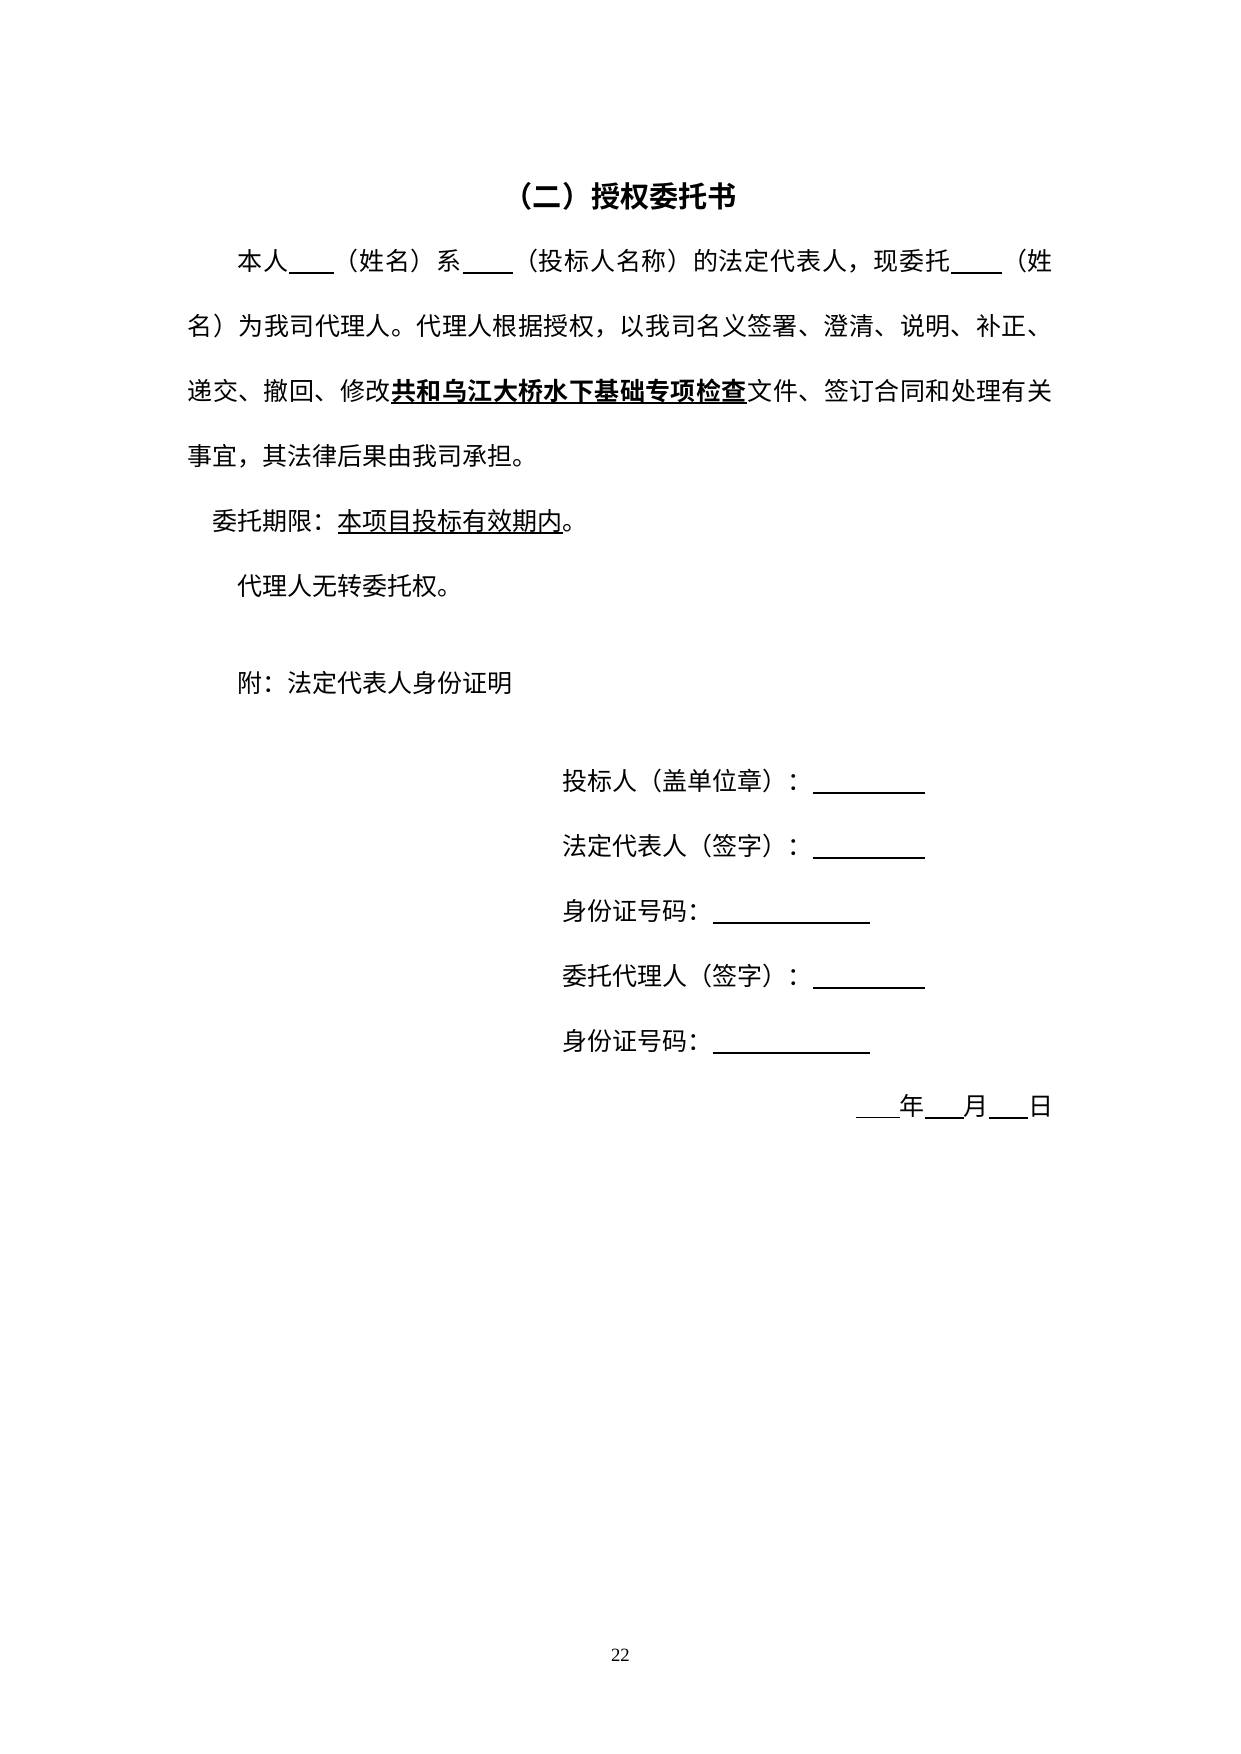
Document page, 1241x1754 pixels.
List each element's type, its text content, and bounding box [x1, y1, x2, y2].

text 本人 （姓名）系 （投标人名称）的法定代表人，现委托 （姓名）为我司代理人。代理人根据授权，以我司名义签署、澄清、说明、补正、递交、撤回、修改共和乌江大桥水下基础专项检查文件、签订合同和处理有关事宜，其法律后果由我司承担。 [187, 227, 1053, 487]
text 身份证号码： [187, 1007, 1053, 1072]
text 法定代表人（签字）： [187, 812, 1053, 877]
text 代理人无转委托权。 [187, 552, 1053, 617]
text 附：法定代表人身份证明 [187, 649, 1053, 714]
text 年 月 日 [187, 1072, 1053, 1137]
text 委托代理人（签字）： [187, 942, 1053, 1007]
text 委托期限：本项目投标有效期内。 [187, 487, 1053, 552]
text 身份证号码： [187, 877, 1053, 942]
text （二）授权委托书 [187, 162, 1053, 227]
text 投标人（盖单位章）： [187, 747, 1053, 812]
